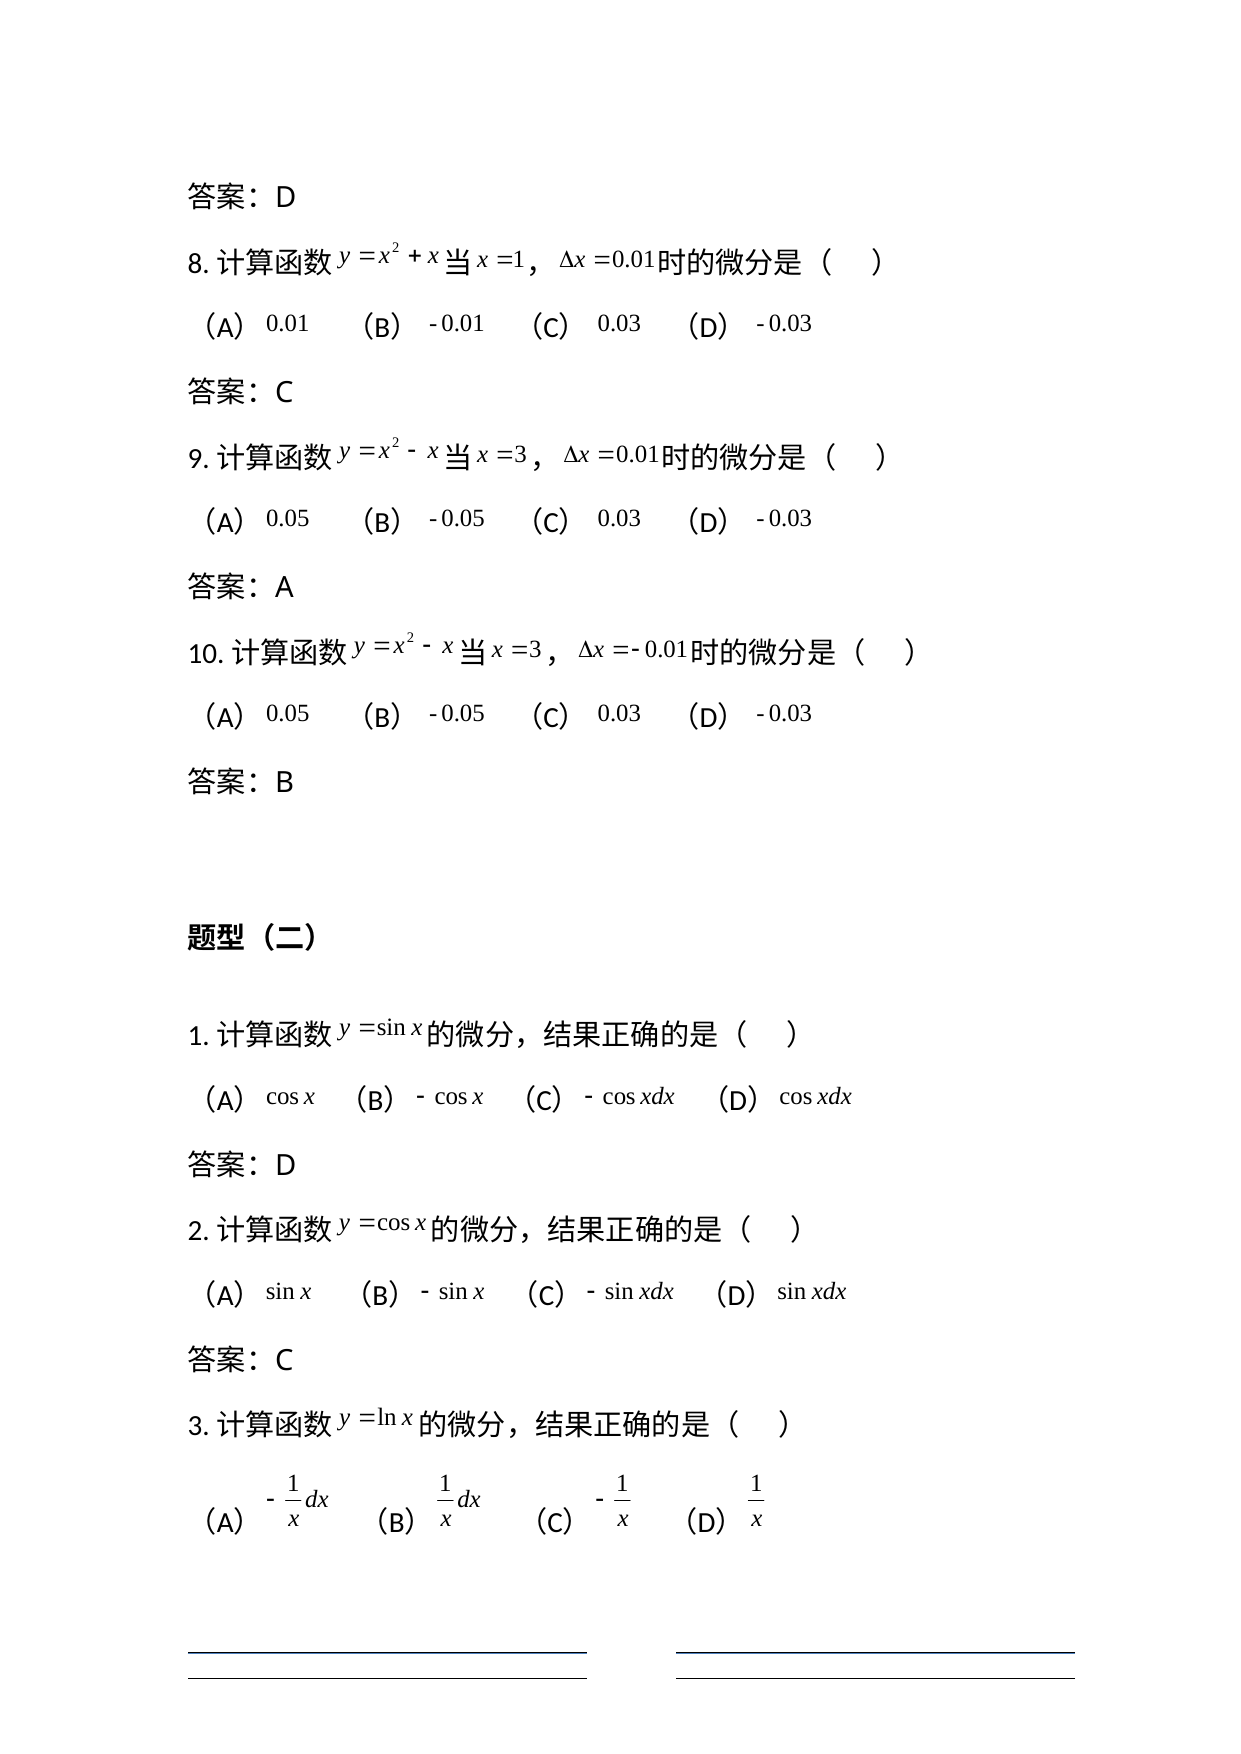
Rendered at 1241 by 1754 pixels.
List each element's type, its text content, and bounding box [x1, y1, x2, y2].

text 9. 计算函数当，时的微分是（ ） [187, 422, 1053, 487]
text 8. 计算函数当，时的微分是（ ） [187, 227, 1053, 292]
text （A） （B） （C） （D） [187, 1065, 1053, 1130]
text 答案：C [187, 357, 1053, 422]
text 2. 计算函数的微分，结果正确的是（ ） [187, 1195, 1053, 1260]
text 答案：A [187, 552, 1053, 617]
text （A） （B） （C） （D） [187, 292, 1053, 357]
text 10. 计算函数当，时的微分是（ ） [187, 617, 1053, 682]
text （A） （B） （C） （D） [187, 1455, 1053, 1553]
text 答案：C [187, 1325, 1053, 1390]
text （A） （B） （C） （D） [187, 1260, 1053, 1325]
text 3. 计算函数的微分，结果正确的是（ ） [187, 1390, 1053, 1455]
text （A） （B） （C） （D） [187, 487, 1053, 552]
text （A） （B） （C） （D） [187, 682, 1053, 747]
text 题型（二） [187, 904, 1053, 969]
text 答案：D [187, 1130, 1053, 1195]
text 答案：B [187, 747, 1053, 812]
text 答案：D [187, 162, 1053, 227]
text 1. 计算函数的微分，结果正确的是（ ） [187, 1000, 1053, 1065]
